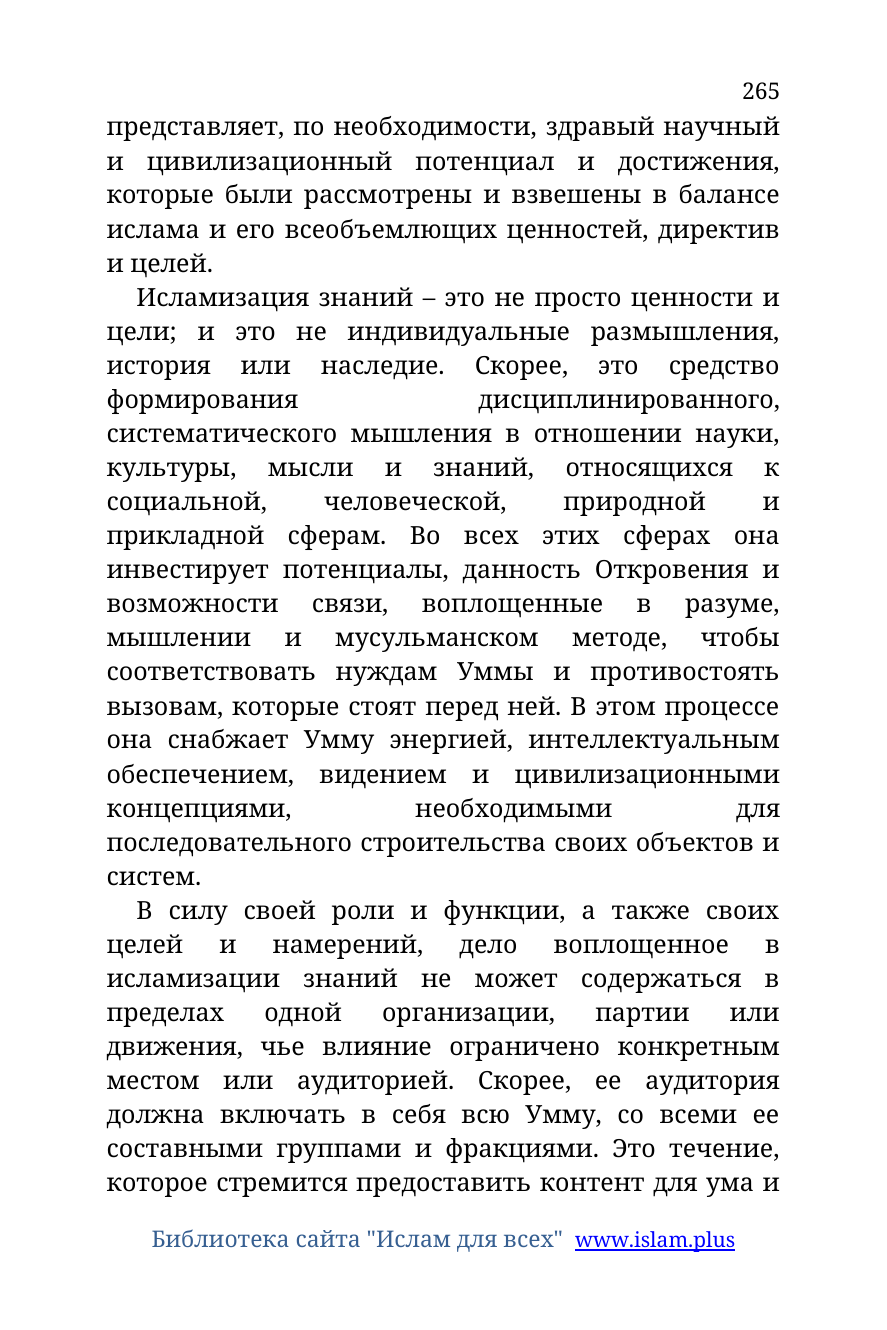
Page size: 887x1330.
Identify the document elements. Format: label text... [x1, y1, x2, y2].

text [106, 109, 780, 279]
text Исламизация знаний – это не просто ценности и цели; и это не индивидуальные размышления, история или наследие. Скорее, это средство формирования дисциплинированного, систематического мышления в отношении науки, культуры, мысли и знаний, относящихся к социальной, человеческой, природной и прикладной сферам. Во всех этих сферах она инвестирует потенциалы, данность Откровения и возможности связи, воплощенные в разуме, мышлении и мусульманском методе, чтобы соответствовать нуждам Уммы и противостоять вызовам, которые стоят перед ней. В этом процессе она снабжает Умму энергией, интеллектуальным обеспечением, видением и цивилизационными концепциями, необходимыми для последовательного строительства своих объектов и систем. [106, 279, 780, 892]
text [106, 892, 780, 1199]
